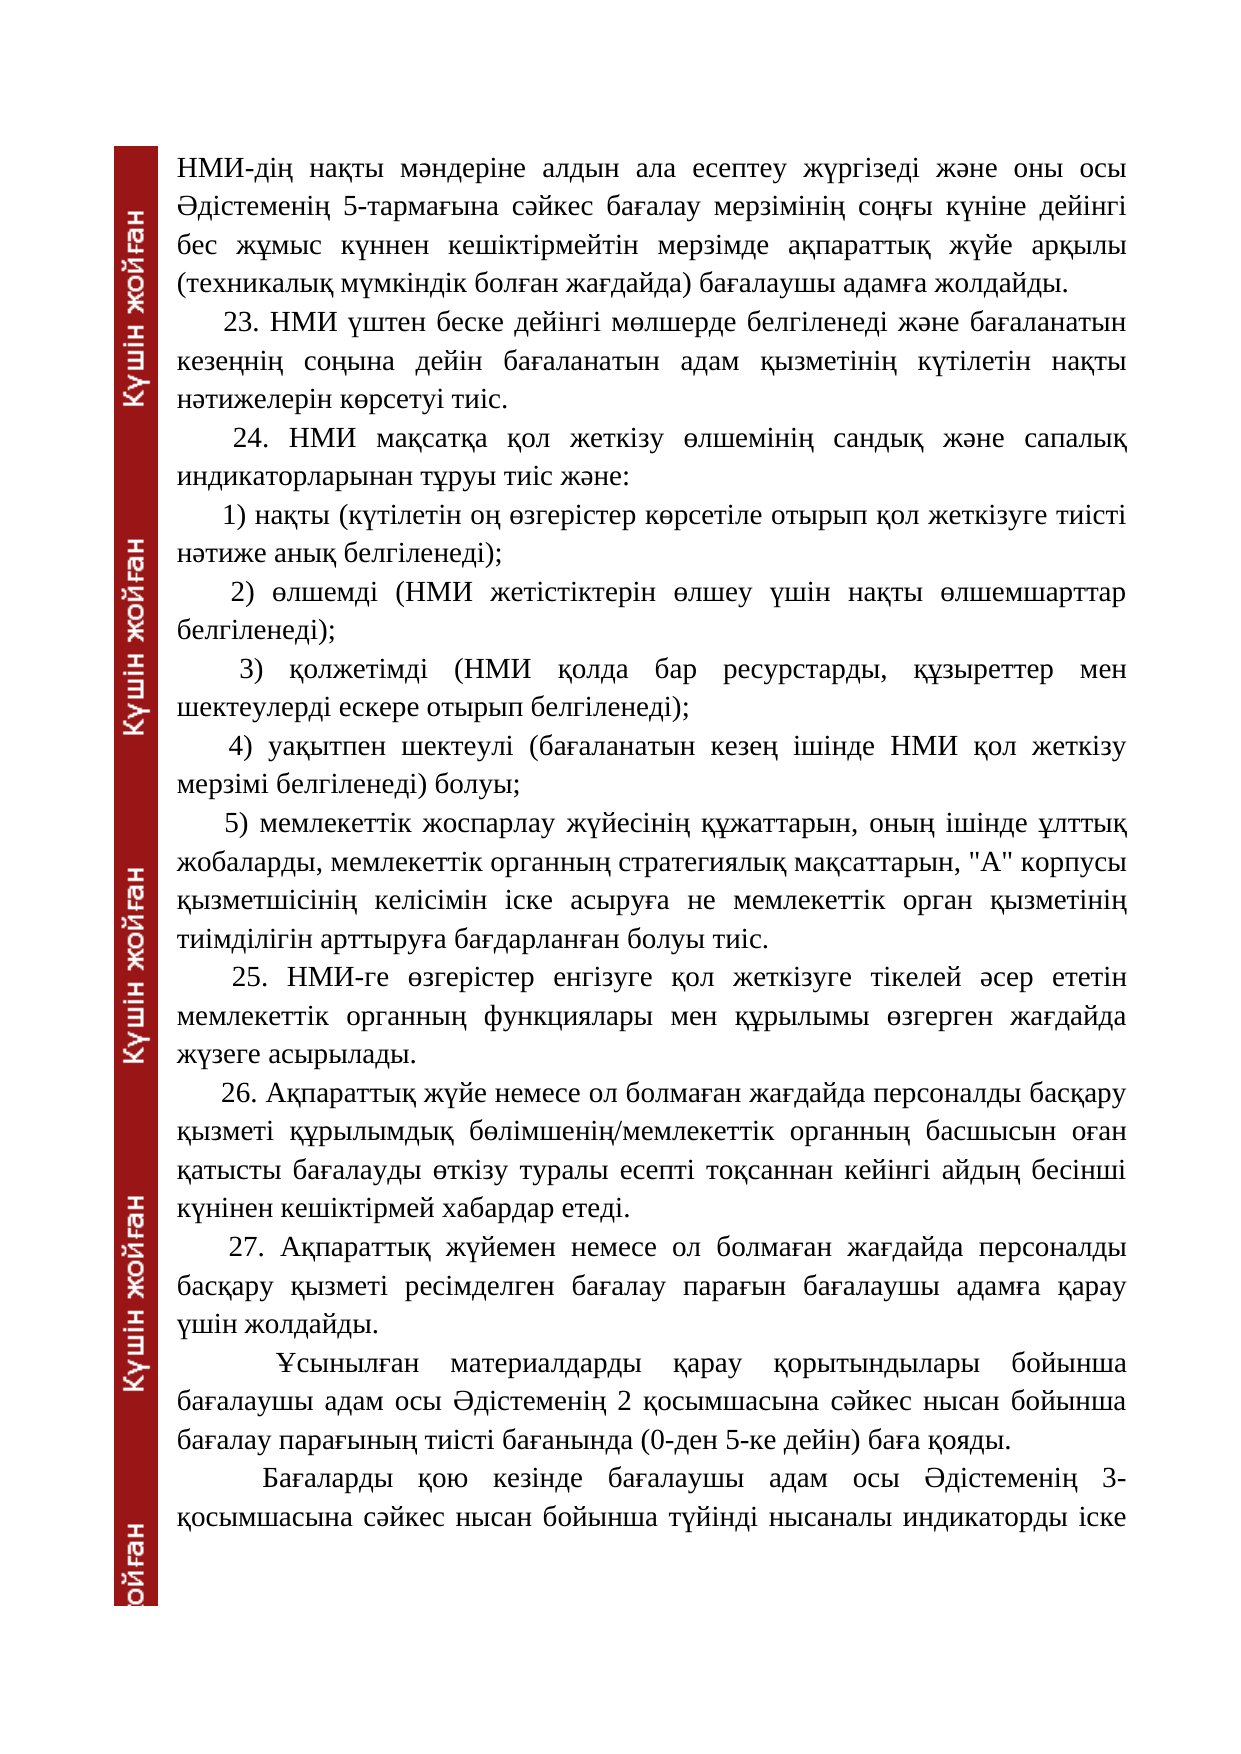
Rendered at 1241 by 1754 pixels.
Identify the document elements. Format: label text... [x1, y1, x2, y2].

picture [114, 1070, 158, 1075]
text 3) қолжетімді (НМИ қолда бар ресурстарды, құзыреттер мен шектеулерді ескере отырып белгіленеді); [112, 651, 1128, 723]
picture [114, 800, 158, 805]
text 27. Ақпараттық жүйемен немесе ол болмаған жағдайда персоналды басқару қызметі ресімделген бағалау парағын бағалаушы адамға қарау үшін жолдайды. [112, 1229, 1128, 1340]
picture [114, 146, 158, 150]
picture [114, 415, 158, 420]
text 2) өлшемді (НМИ жетістіктерін өлшеу үшін нақты өлшемшарттар белгіленеді); [112, 574, 1128, 646]
picture [114, 646, 158, 651]
text 23. НМИ үштен беске дейінгі мөлшерде белгіленеді және бағаланатын кезеңнің соңына дейін бағаланатын адам қызметінің күтілетін нақты нәтижелерін көрсетуі тиіс. [112, 304, 1128, 415]
text 26. Ақпараттық жүйе немесе ол болмаған жағдайда персоналды басқару қызметі құрылымдық бөлімшенің/мемлекеттік органның басшысын оған қатысты бағалауды өткізу туралы есепті тоқсаннан кейінгі айдың бесінші күнінен кешіктірмей хабардар етеді. [112, 1075, 1128, 1224]
picture [114, 1532, 158, 1606]
text 4) уақытпен шектеулі (бағаланатын кезең ішінде НМИ қол жеткізу мерзімі белгіленеді) болуы; [112, 728, 1128, 800]
text 25. НМИ-ге өзгерістер енгізуге қол жеткізуге тікелей әсер ететін мемлекеттік органның функциялары мен құрылымы өзгерген жағдайда жүзеге асырылады. [112, 959, 1128, 1070]
picture [114, 492, 158, 497]
picture [114, 1340, 158, 1345]
picture [114, 1224, 158, 1229]
picture [114, 299, 158, 304]
picture [114, 569, 158, 574]
picture [114, 1455, 158, 1460]
text Ұсынылған материалдарды қарау қорытындылары бойынша бағалаушы адам осы Әдістеменің 2 қосымшасына сәйкес нысан бойынша бағалау парағының тиісті бағанында (0-ден 5-ке дейін) баға қояды. [112, 1345, 1128, 1455]
picture [114, 723, 158, 728]
text 5) мемлекеттік жоспарлау жүйесінің құжаттарын, оның ішінде ұлттық жобаларды, мемлекеттік органның стратегиялық мақсаттарын, "А" корпусы қызметшісінің келісімін іске асыруға не мемлекеттік орган қызметінің тиімділігін арттыруға бағдарланған болуы тиіс. [112, 805, 1128, 954]
text 1) нақты (күтілетін оң өзгерістер көрсетіле отырып қол жеткізуге тиісті нәтиже анық белгіленеді); [112, 497, 1128, 569]
picture [114, 954, 158, 959]
text 24. НМИ мақсатқа қол жеткізу өлшемінің сандық және сапалық индикаторларынан тұруы тиіс және: [112, 420, 1128, 492]
